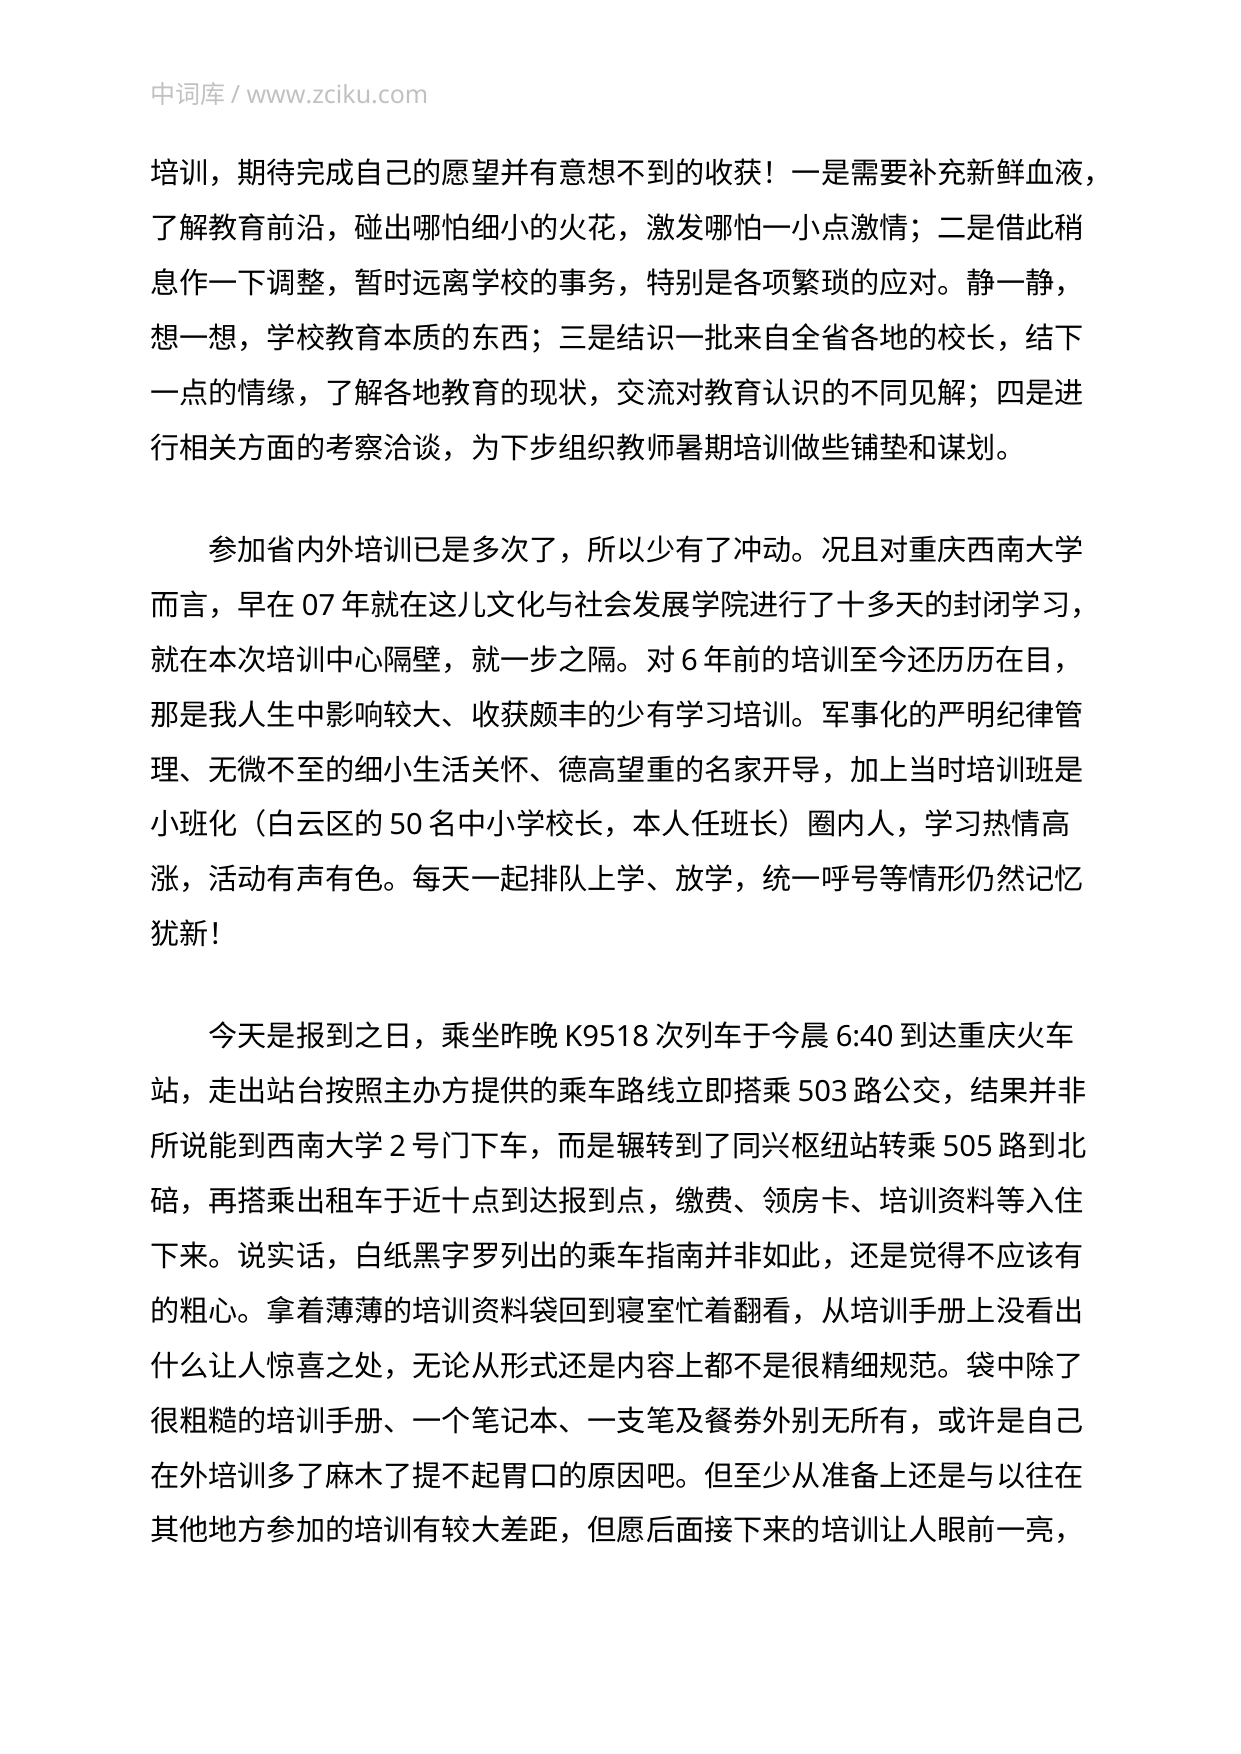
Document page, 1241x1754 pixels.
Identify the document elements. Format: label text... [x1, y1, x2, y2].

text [150, 1013, 1090, 1549]
text 参加省内外培训已是多次了，所以少有了冲动。况且对重庆西南大学而言，早在07年就在这儿文化与社会发展学院进行了十多天的封闭学习，就在本次培训中心隔壁，就一步之隔。对6年前的培训至今还历历在目，那是我人生中影响较大、收获颇丰的少有学习培训。军事化的严明纪律管理、无微不至的细小生活关怀、德高望重的名家开导，加上当时培训班是小班化（白云区的50名中小学校长，本人任班长）圈内人，学习热情高涨，活动有声有色。每天一起排队上学、放学，统一呼号等情形仍然记忆犹新！ [150, 526, 1090, 953]
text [150, 150, 1090, 467]
